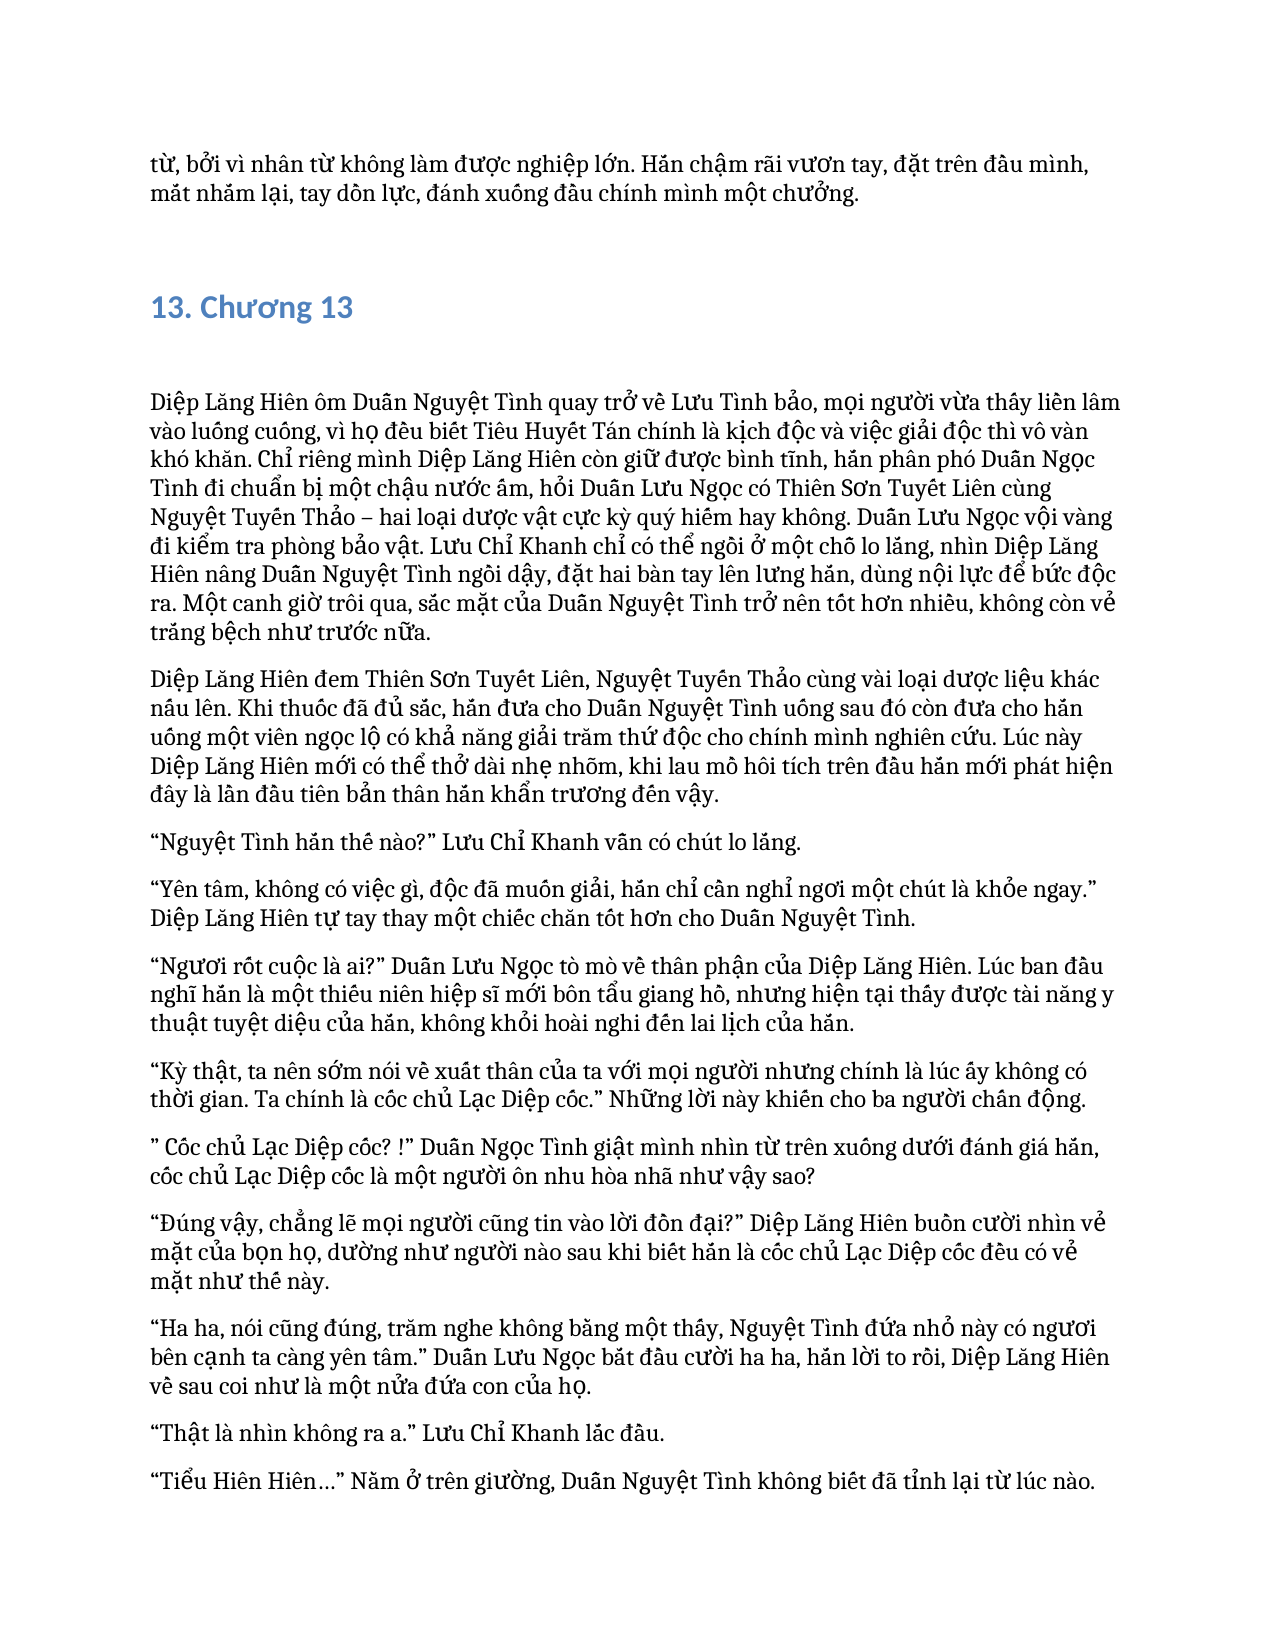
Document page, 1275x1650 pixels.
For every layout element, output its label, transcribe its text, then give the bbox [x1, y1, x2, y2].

subtitle 13. Chương 13 [150, 286, 1125, 327]
text Diệp Lăng Hiên đem Thiên Sơn Tuyết Liên, Nguyệt Tuyến Thảo cùng vài loại dược liệu khác nấu lên. Khi thuốc đã đủ sắc, hắn đưa cho Duẫn Nguyệt Tình uống sau đó còn đưa cho hắn uống một viên ngọc lộ có khả năng giải trăm thứ độc cho chính mình nghiên cứu. Lúc này Diệp Lăng Hiên mới có thể thở dài nhẹ nhõm, khi lau mồ hôi tích trên đầu hắn mới phát hiện đây là lần đầu tiên bản thân hắn khẩn trương đến vậy. [150, 665, 1125, 809]
text “Tiểu Hiên Hiên…” Nằm ở trên giường, Duẫn Nguyệt Tình không biết đã tỉnh lại từ lúc nào. [150, 1467, 1125, 1495]
text “Ha ha, nói cũng đúng, trăm nghe không bằng một thấy, Nguyệt Tình đứa nhỏ này có ngươi bên cạnh ta càng yên tâm.” Duẫn Lưu Ngọc bắt đầu cười ha ha, hắn lời to rồi, Diệp Lăng Hiên về sau coi như là một nửa đứa con của họ. [150, 1314, 1125, 1400]
text “Kỳ thật, ta nên sớm nói về xuất thân của ta với mọi người nhưng chính là lúc ấy không có thời gian. Ta chính là cốc chủ Lạc Diệp cốc.” Những lời này khiến cho ba người chấn động. [150, 1057, 1125, 1114]
text ” Cốc chủ Lạc Diệp cốc? !” Duẫn Ngọc Tình giật mình nhìn từ trên xuống dưới đánh giá hắn, cốc chủ Lạc Diệp cốc là một người ôn nhu hòa nhã như vậy sao? [150, 1133, 1125, 1190]
text “Ngươi rốt cuộc là ai?” Duẫn Lưu Ngọc tò mò về thân phận của Diệp Lăng Hiên. Lúc ban đầu nghĩ hắn là một thiếu niên hiệp sĩ mới bôn tẩu giang hồ, nhưng hiện tại thấy được tài năng y thuật tuyệt diệu của hắn, không khỏi hoài nghi đến lai lịch của hắn. [150, 952, 1125, 1038]
text Diệp Lăng Hiên ôm Duẫn Nguyệt Tình quay trở về Lưu Tình bảo, mọi người vừa thấy liền lâm vào luống cuống, vì họ đều biết Tiêu Huyết Tán chính là kịch độc và việc giải độc thì vô vàn khó khăn. Chỉ riêng mình Diệp Lăng Hiên còn giữ được bình tĩnh, hắn phân phó Duẫn Ngọc Tình đi chuẩn bị một chậu nước ấm, hỏi Duẫn Lưu Ngọc có Thiên Sơn Tuyết Liên cùng Nguyệt Tuyến Thảo – hai loại dược vật cực kỳ quý hiếm hay không. Duẫn Lưu Ngọc vội vàng đi kiểm tra phòng bảo vật. Lưu Chỉ Khanh chỉ có thể ngồi ở một chỗ lo lắng, nhìn Diệp Lăng Hiên nâng Duẫn Nguyệt Tình ngồi dậy, đặt hai bàn tay lên lưng hắn, dùng nội lực để bức độc ra. Một canh giờ trôi qua, sắc mặt của Duẫn Nguyệt Tình trở nên tốt hơn nhiều, không còn vẻ trắng bệch như trước nữa. [150, 330, 1125, 647]
text “Nguyệt Tình hắn thế nào?” Lưu Chỉ Khanh vẫn có chút lo lắng. [150, 828, 1125, 857]
text “Yên tâm, không có việc gì, độc đã muốn giải, hắn chỉ cần nghỉ ngơi một chút là khỏe ngay.” Diệp Lăng Hiên tự tay thay một chiếc chăn tốt hơn cho Duẫn Nguyệt Tình. [150, 875, 1125, 933]
text “Thật là nhìn không ra a.” Lưu Chỉ Khanh lắc đầu. [150, 1419, 1125, 1448]
text “Đúng vậy, chẳng lẽ mọi người cũng tin vào lời đồn đại?” Diệp Lăng Hiên buồn cười nhìn vẻ mặt của bọn họ, dường như người nào sau khi biết hắn là cốc chủ Lạc Diệp cốc đều có vẻ mặt như thế này. [150, 1209, 1125, 1295]
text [150, 150, 1125, 265]
